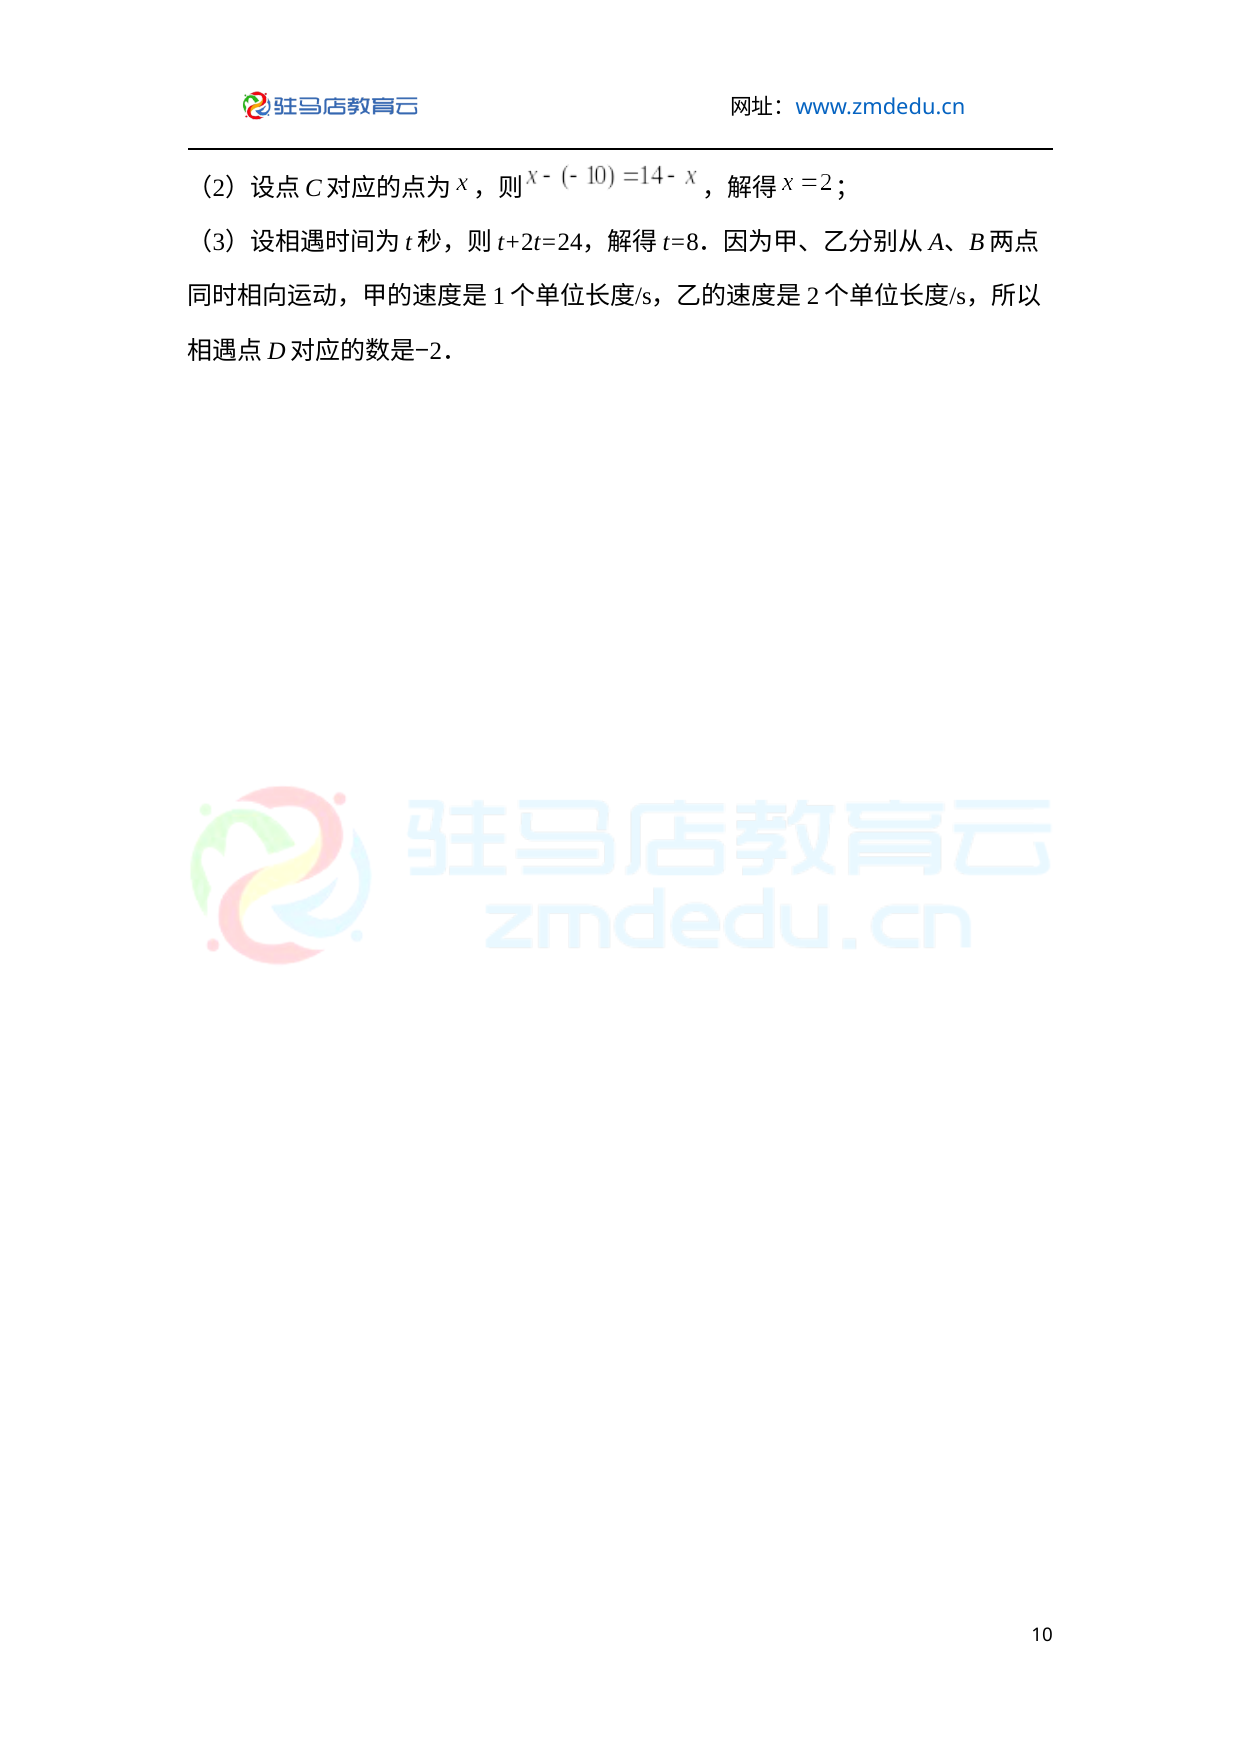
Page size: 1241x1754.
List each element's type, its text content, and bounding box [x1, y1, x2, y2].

picture [242, 91, 418, 120]
text （2）设点C对应的点为，则，解得； [187, 162, 1053, 203]
text （3）设相遇时间为t秒，则t+2t=24，解得t=8．因为甲、乙分别从A、B两点同时相向运动，甲的速度是1个单位长度/s，乙的速度是2个单位长度/s，所以相遇点D对应的数是−2． [187, 221, 1053, 366]
